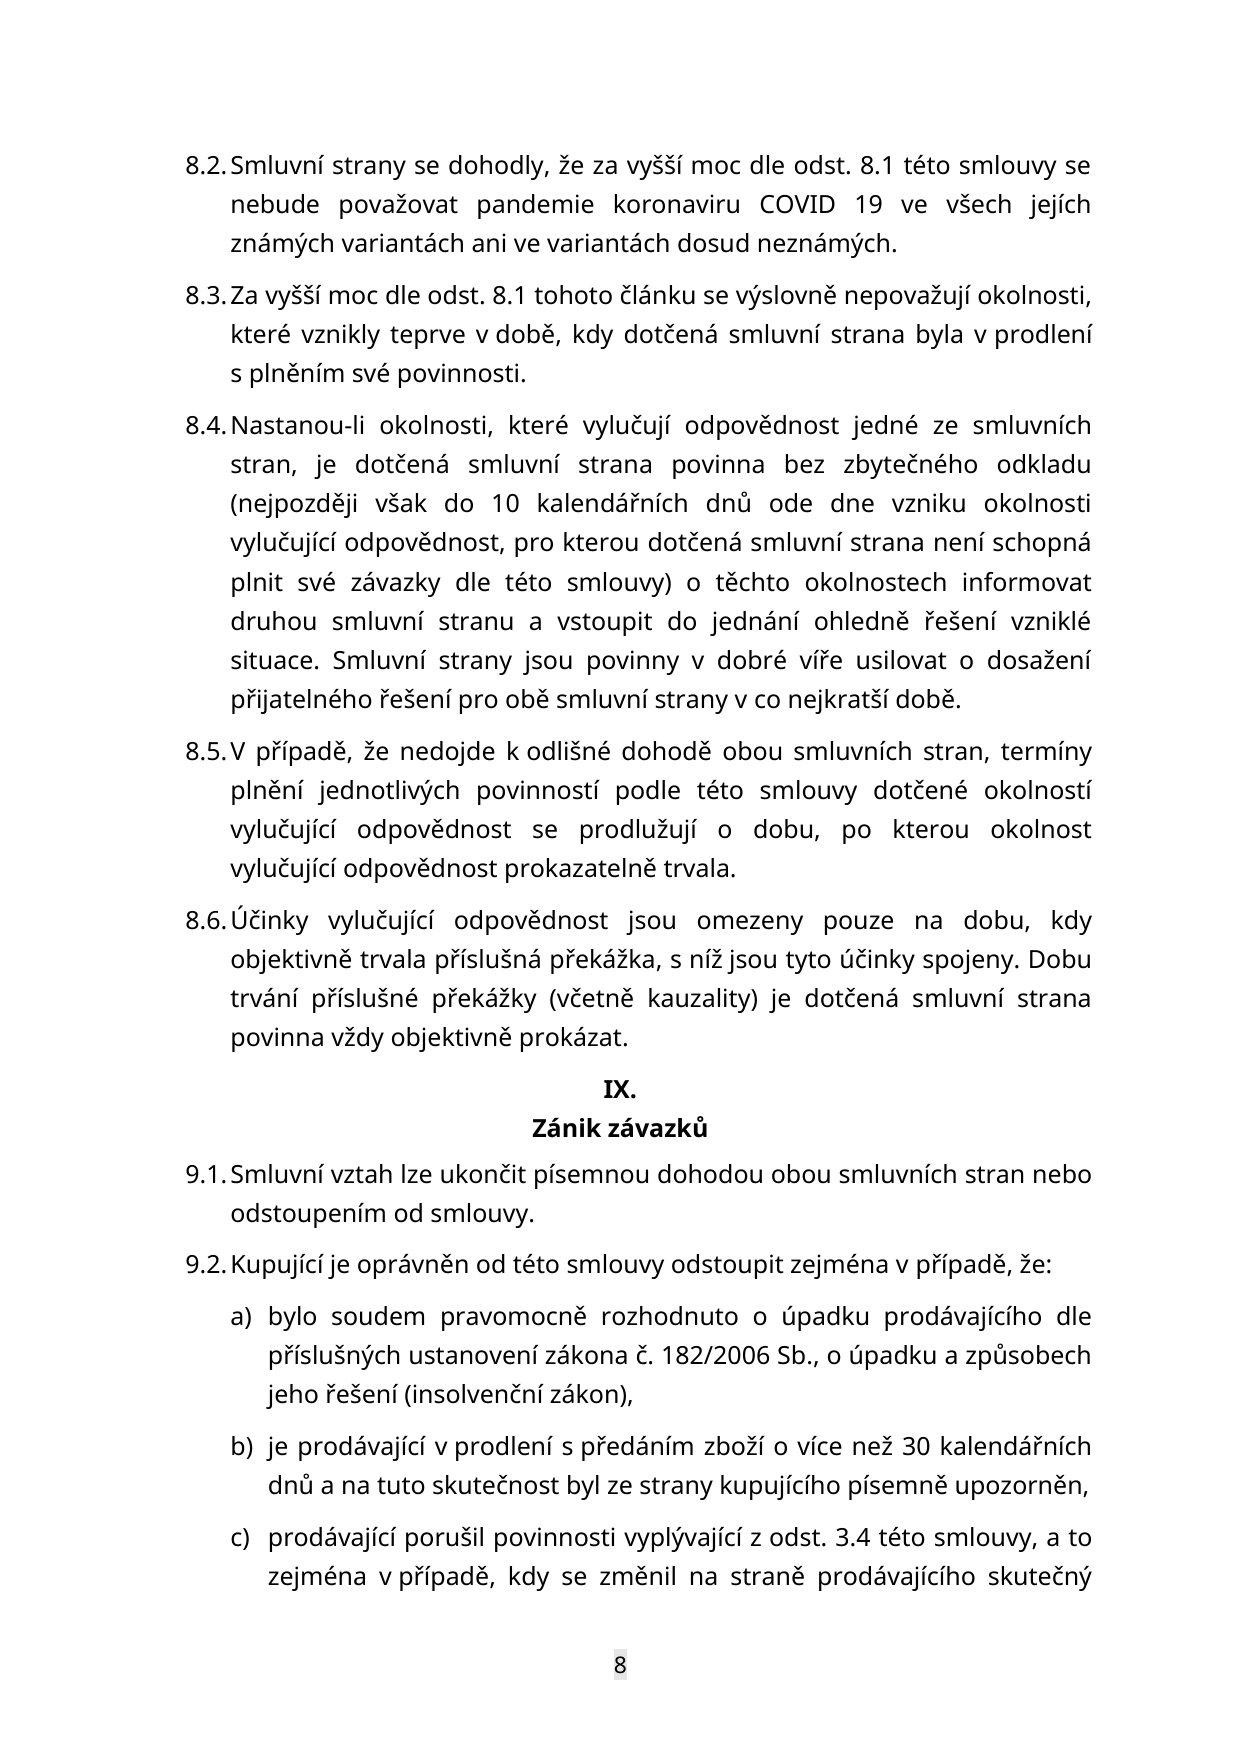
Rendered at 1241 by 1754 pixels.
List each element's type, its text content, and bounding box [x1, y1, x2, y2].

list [230, 1520, 1093, 1593]
list Smluvní vztah lze ukončit písemnou dohodou obou smluvních stran nebo odstoupením od smlouvy. [185, 1156, 1093, 1229]
list Nastanou-li okolnosti, které vylučují odpovědnost jedné ze smluvních stran, je dotčená smluvní strana povinna bez zbytečného odkladu (nejpozději však do 10 kalendářních dnů ode dne vzniku okolnosti vylučující odpovědnost, pro kterou dotčená smluvní strana není schopná plnit své závazky dle této smlouvy) o těchto okolnostech informovat druhou smluvní stranu a vstoupit do jednání ohledně řešení vzniklé situace. Smluvní strany jsou povinny v dobré víře usilovat o dosažení přijatelného řešení pro obě smluvní strany v co nejkratší době. [185, 408, 1093, 716]
list je prodávající v prodlení s předáním zboží o více než 30 kalendářních dnů a na tuto skutečnost byl ze strany kupujícího písemně upozorněn, [230, 1429, 1093, 1502]
list bylo soudem pravomocně rozhodnuto o úpadku prodávajícího dle příslušných ustanovení zákona č. 182/2006 Sb., o úpadku a způsobech jeho řešení (insolvenční zákon), [230, 1299, 1093, 1411]
list Smluvní strany se dohodly, že za vyšší moc dle odst. 8.1 této smlouvy se nebude považovat pandemie koronaviru COVID 19 ve všech jejích známých variantách ani ve variantách dosud neznámých. [185, 148, 1093, 260]
text IX. [148, 1072, 1093, 1106]
list V případě, že nedojde k odlišné dohodě obou smluvních stran, termíny plnění jednotlivých povinností podle této smlouvy dotčené okolností vylučující odpovědnost se prodlužují o dobu, po kterou okolnost vylučující odpovědnost prokazatelně trvala. [185, 733, 1093, 885]
text Zánik závazků [148, 1111, 1093, 1145]
list Kupující je oprávněn od této smlouvy odstoupit zejména v případě, že: [185, 1247, 1093, 1281]
list Účinky vylučující odpovědnost jsou omezeny pouze na dobu, kdy objektivně trvala příslušná překážka, s níž jsou tyto účinky spojeny. Dobu trvání příslušné překážky (včetně kauzality) je dotčená smluvní strana povinna vždy objektivně prokázat. [185, 903, 1093, 1054]
list Za vyšší moc dle odst. 8.1 tohoto článku se výslovně nepovažují okolnosti, které vznikly teprve v době, kdy dotčená smluvní strana byla v prodlení s plněním své povinnosti. [185, 278, 1093, 390]
